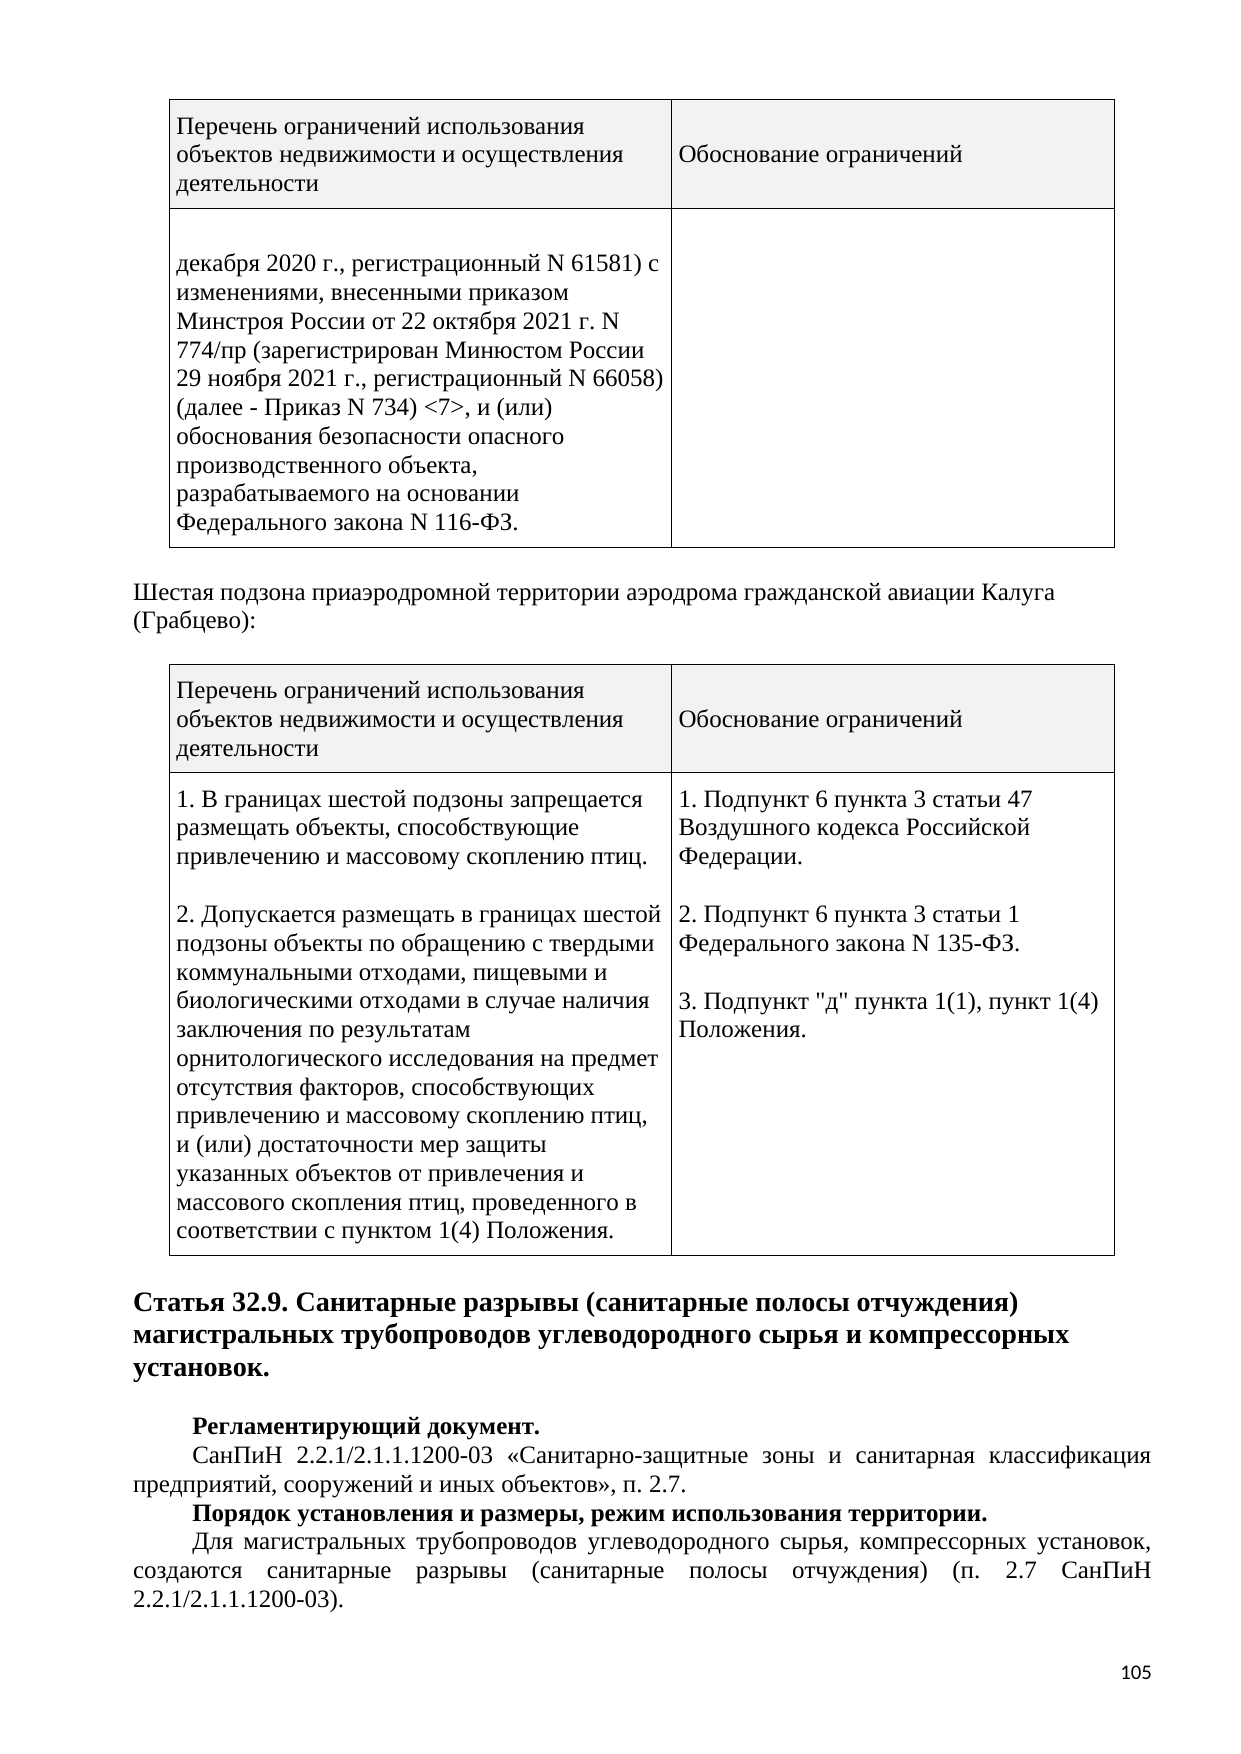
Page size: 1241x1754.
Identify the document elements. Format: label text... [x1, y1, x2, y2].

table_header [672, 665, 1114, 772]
text Для магистральных трубопроводов углеводородного сырья, компрессорных установок, создаются санитарные разрывы (санитарные полосы отчуждения) (п. 2.7 СанПиН 2.2.1/2.1.1.1200-03). [133, 1526, 1152, 1613]
subtitle Статья 32.9. Санитарные разрывы (санитарные полосы отчуждения) магистральных трубопроводов углеводородного сырья и компрессорных установок. [133, 1285, 1152, 1382]
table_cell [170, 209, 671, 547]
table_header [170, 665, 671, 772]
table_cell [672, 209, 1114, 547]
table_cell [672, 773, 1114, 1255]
text Регламентирующий документ. [133, 1411, 1152, 1440]
text СанПиН 2.2.1/2.1.1.1200-03 «Санитарно-защитные зоны и санитарная классификация предприятий, сооружений и иных объектов», п. 2.7. [133, 1440, 1152, 1498]
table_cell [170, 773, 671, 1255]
subtitle Шестая подзона приаэродромной территории аэродрома гражданской авиации Калуга (Грабцево): [133, 577, 1152, 634]
text Порядок установления и размеры, режим использования территории. [133, 1498, 1152, 1526]
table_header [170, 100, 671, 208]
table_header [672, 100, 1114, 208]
